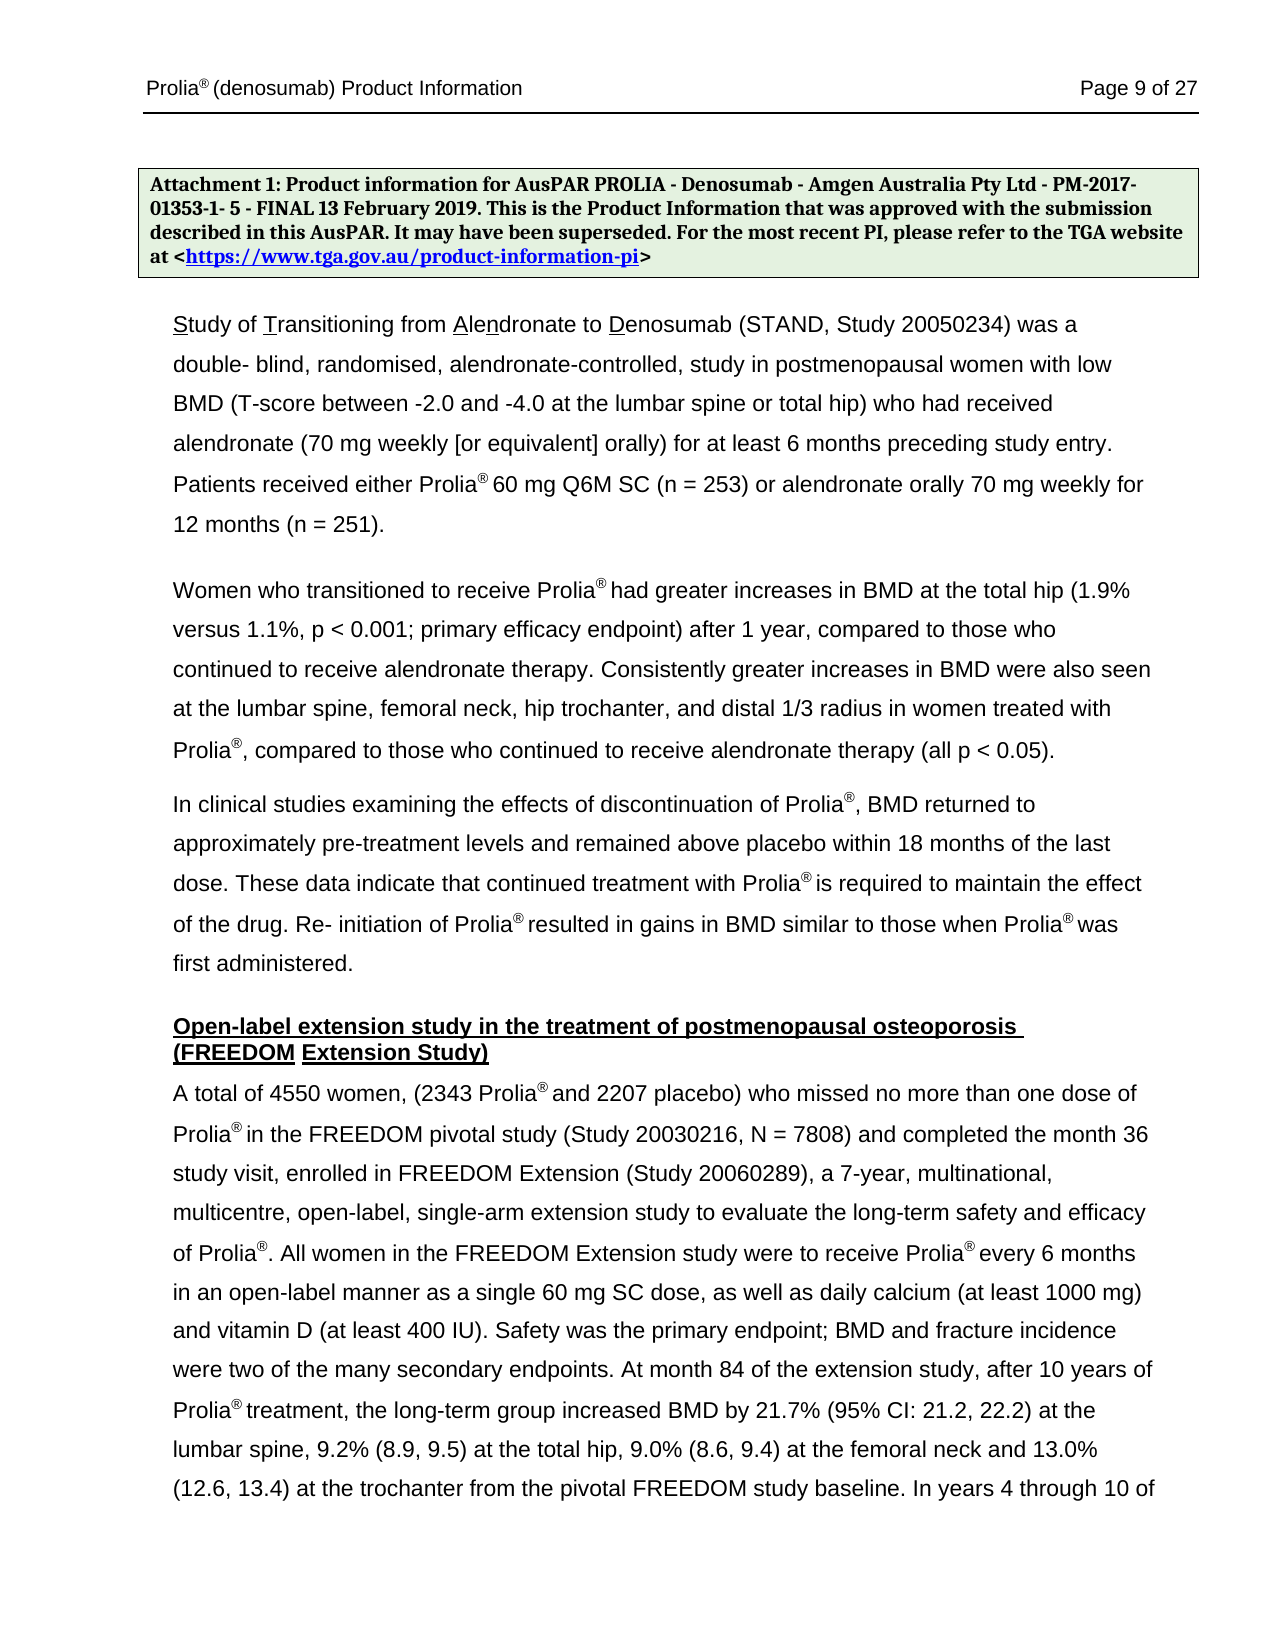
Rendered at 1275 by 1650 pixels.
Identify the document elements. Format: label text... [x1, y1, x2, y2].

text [173, 1078, 1158, 1501]
text Women who transitioned to receive Prolia® had greater increases in BMD at the total hip (1.9% versus 1.1%, p < 0.001; primary efficacy endpoint) after 1 year, compared to those who continued to receive alendronate therapy. Consistently greater increases in BMD were also seen at the lumbar spine, femoral neck, hip trochanter, and distal 1/3 radius in women treated with Prolia®, compared to those who continued to receive alendronate therapy (all p < 0.05). [173, 575, 1151, 763]
subtitle Open-label extension study in the treatment of postmenopausal osteoporosis (FREEDOM Extension Study) [173, 1013, 1109, 1066]
text In clinical studies examining the effects of discontinuation of Prolia®, BMD returned to approximately pre-treatment levels and remained above placebo within 18 months of the last dose. These data indicate that continued treatment with Prolia® is required to maintain the effect of the drug. Re- initiation of Prolia® resulted in gains in BMD similar to those when Prolia® was first administered. [172, 789, 1147, 976]
text Study of Transitioning from Alendronate to Denosumab (STAND, Study 20050234) was a double- blind, randomised, alendronate-controlled, study in postmenopausal women with low BMD (T-score between -2.0 and -4.0 at the lumbar spine or total hip) who had received alendronate (70 mg weekly [or equivalent] orally) for at least 6 months preceding study entry. Patients received either Prolia® 60 mg Q6M SC (n = 253) or alendronate orally 70 mg weekly for 12 months (n = 251). [173, 311, 1149, 537]
